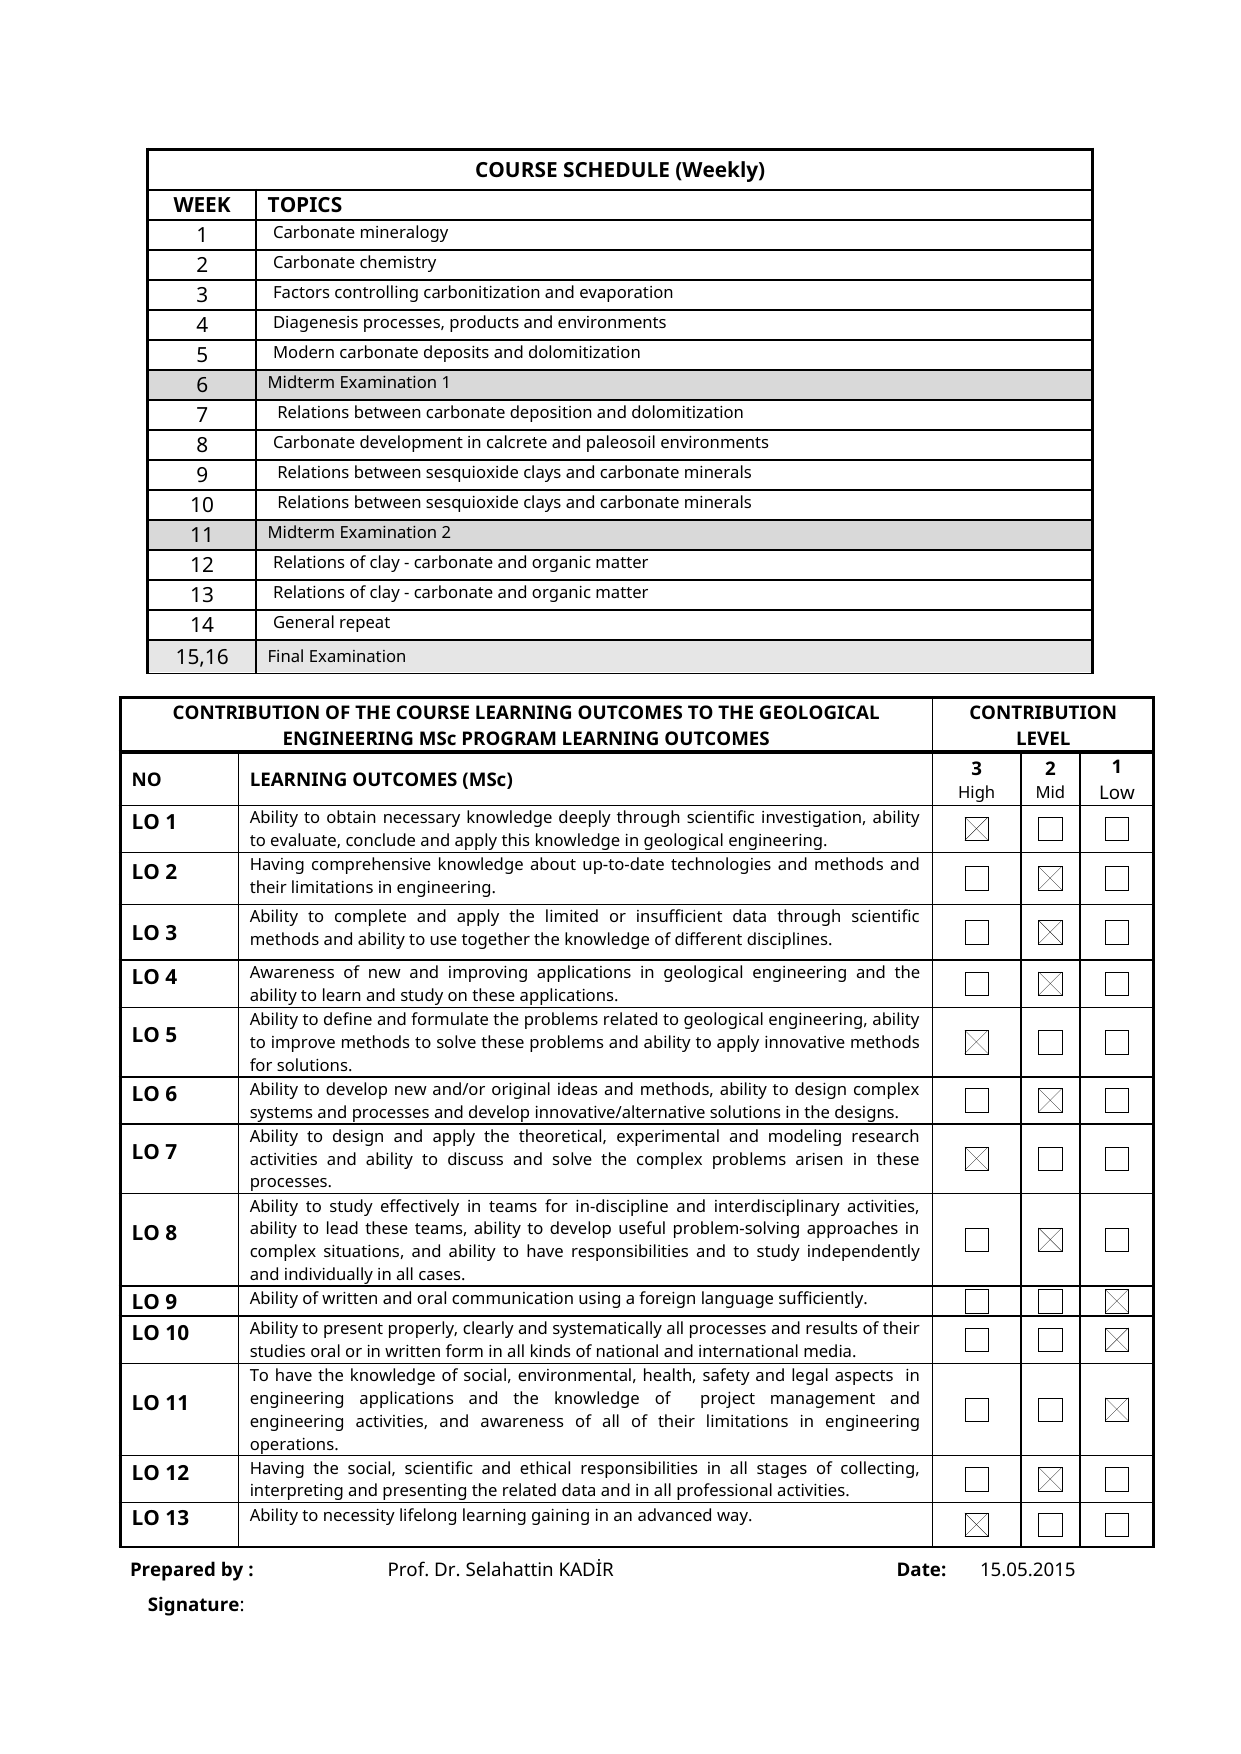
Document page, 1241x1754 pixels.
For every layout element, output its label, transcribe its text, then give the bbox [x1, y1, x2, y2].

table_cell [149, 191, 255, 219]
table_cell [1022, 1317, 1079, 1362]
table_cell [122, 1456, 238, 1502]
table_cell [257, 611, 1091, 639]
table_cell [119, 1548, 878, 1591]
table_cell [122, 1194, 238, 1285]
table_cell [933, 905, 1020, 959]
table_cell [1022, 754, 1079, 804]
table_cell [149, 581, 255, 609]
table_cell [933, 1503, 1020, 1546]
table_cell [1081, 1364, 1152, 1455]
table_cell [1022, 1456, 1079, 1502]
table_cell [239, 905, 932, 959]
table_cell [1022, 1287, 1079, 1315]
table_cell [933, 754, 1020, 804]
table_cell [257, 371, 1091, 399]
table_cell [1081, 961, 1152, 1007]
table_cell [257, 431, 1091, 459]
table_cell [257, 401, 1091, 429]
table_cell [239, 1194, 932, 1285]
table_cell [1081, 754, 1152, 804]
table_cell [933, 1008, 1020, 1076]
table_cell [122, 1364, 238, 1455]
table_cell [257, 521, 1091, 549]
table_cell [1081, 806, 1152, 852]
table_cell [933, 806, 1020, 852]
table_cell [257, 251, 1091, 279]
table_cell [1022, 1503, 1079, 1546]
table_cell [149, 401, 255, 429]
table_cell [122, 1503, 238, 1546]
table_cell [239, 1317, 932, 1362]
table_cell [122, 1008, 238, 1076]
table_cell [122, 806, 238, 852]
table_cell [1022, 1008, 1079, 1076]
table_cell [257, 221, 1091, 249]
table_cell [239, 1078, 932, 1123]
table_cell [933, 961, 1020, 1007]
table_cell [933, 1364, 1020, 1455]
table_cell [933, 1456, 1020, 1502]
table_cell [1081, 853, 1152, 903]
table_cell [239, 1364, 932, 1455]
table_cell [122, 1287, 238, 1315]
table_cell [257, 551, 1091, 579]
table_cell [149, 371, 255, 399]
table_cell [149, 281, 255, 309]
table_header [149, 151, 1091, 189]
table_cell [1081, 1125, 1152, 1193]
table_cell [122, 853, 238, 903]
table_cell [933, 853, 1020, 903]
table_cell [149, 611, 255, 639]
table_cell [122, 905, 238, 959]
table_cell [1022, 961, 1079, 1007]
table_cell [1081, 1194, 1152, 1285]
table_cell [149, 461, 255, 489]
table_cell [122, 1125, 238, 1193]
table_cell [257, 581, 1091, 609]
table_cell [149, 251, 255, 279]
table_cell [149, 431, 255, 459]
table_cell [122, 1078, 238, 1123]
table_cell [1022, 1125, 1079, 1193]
text Signature: [148, 1591, 1093, 1617]
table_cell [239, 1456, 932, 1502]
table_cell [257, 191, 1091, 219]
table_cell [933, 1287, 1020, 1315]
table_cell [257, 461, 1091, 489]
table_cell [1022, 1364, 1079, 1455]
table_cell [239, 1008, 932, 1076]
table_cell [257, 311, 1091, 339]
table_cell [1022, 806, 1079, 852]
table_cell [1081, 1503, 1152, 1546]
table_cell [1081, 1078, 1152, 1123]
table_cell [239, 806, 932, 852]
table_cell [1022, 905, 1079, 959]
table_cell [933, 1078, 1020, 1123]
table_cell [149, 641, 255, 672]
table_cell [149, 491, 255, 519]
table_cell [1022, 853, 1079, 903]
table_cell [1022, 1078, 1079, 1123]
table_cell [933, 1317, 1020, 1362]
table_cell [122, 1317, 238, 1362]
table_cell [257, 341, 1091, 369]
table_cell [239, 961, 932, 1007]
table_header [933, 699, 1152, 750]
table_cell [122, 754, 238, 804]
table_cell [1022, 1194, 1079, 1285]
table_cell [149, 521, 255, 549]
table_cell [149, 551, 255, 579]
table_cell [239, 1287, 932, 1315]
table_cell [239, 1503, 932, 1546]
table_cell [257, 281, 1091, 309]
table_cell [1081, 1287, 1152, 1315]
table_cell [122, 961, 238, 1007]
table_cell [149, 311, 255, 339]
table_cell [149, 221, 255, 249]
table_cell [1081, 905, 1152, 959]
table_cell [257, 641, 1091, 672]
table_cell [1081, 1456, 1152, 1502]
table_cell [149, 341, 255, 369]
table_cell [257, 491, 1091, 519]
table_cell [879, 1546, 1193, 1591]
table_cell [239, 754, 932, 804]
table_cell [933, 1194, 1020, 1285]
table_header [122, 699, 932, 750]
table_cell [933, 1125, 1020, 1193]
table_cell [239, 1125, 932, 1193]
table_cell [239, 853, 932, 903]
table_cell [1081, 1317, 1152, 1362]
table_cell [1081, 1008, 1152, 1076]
